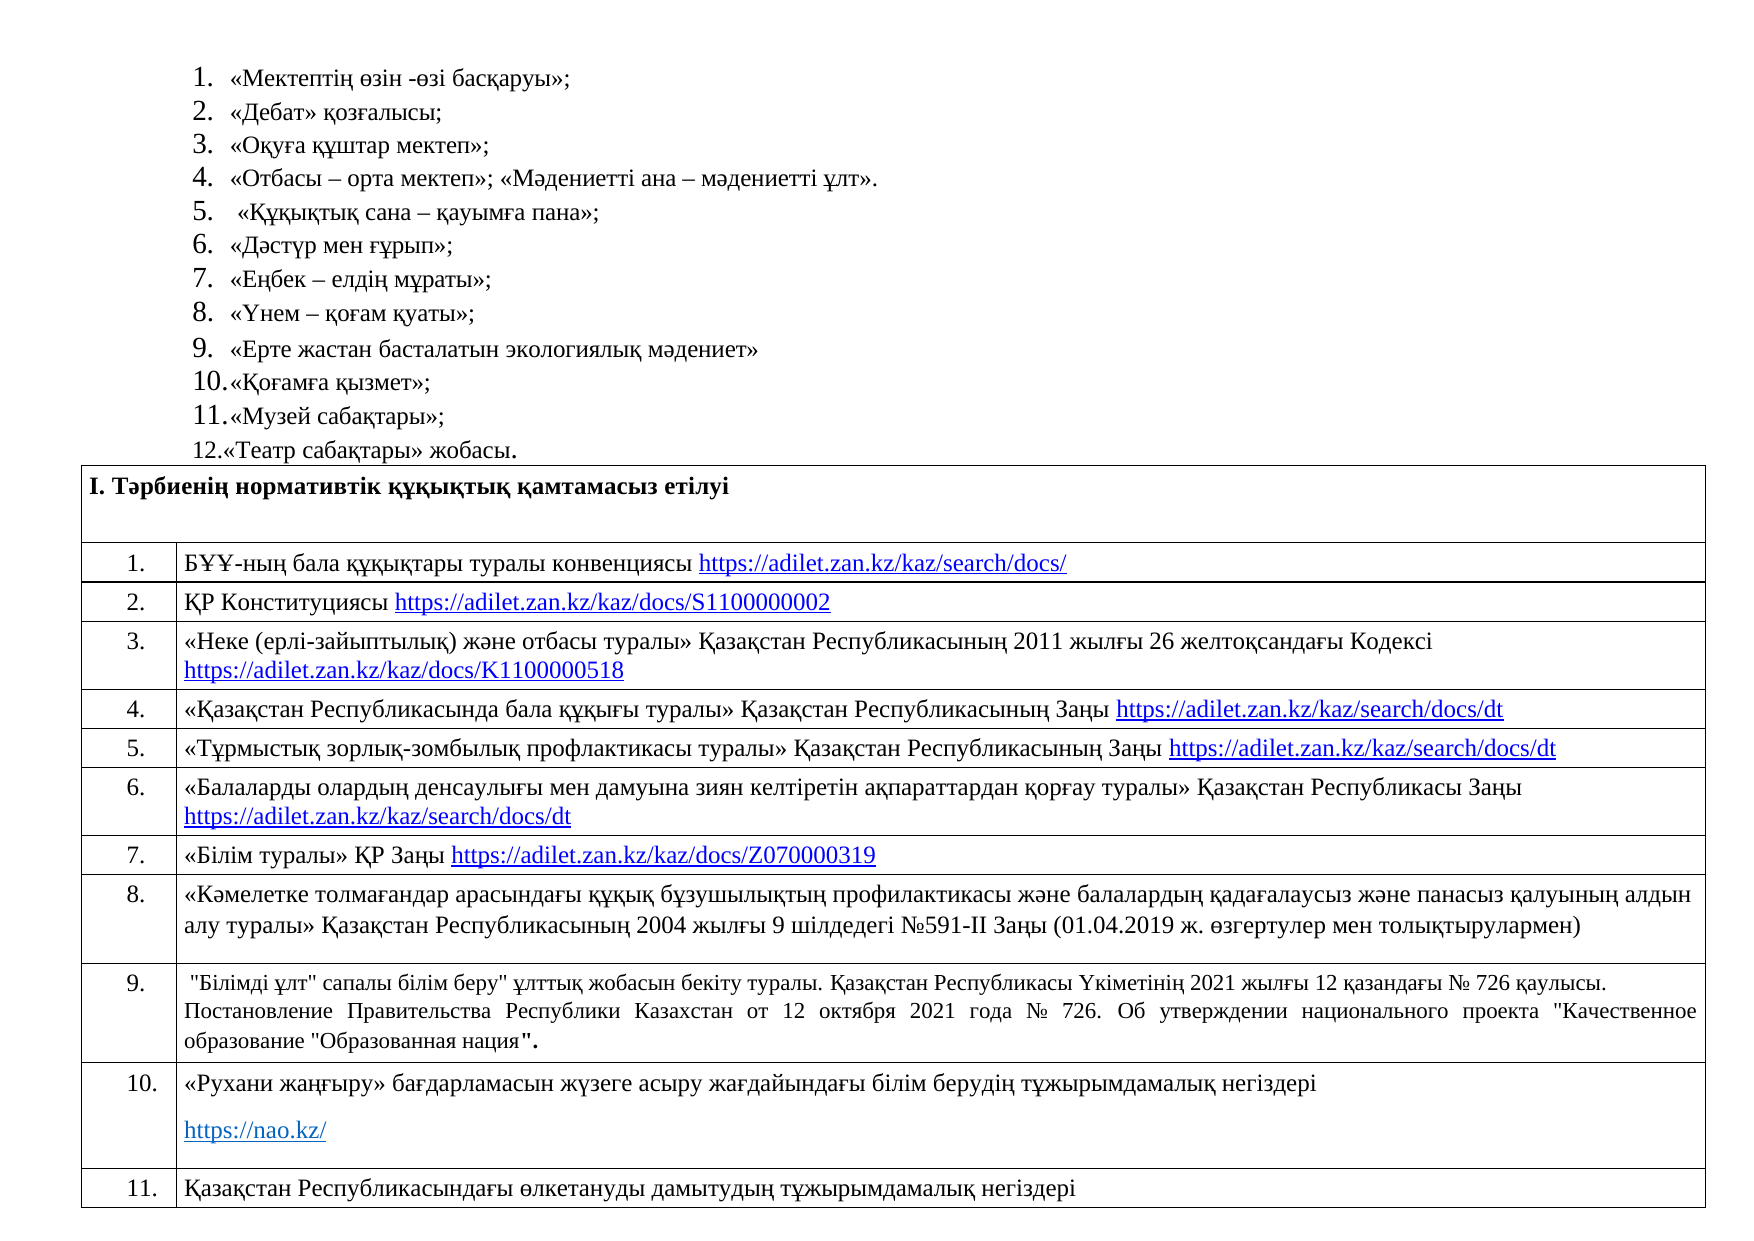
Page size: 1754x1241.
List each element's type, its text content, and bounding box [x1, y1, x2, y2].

table_header I. Тәрбиенің нормативтік құқықтық қамтамасыз етілуі [82, 466, 1705, 542]
table_cell "Білімді ұлт" сапалы білім беру" ұлттық жобасын бекіту туралы. Қазақстан Республикасы Үкіметінің 2021 жылғы 12 қазандағы № 726 қаулысы. Постановление Правительства Республики Казахстан от 12 октября 2021 года № 726. Об утверждении национального проекта "Качественное образование "Образованная нация". [177, 964, 1705, 1062]
list «Құқықтық сана – қауымға пана»; [192, 193, 1636, 227]
list «Ерте жастан басталатын экологиялық мәдениет» [192, 330, 1636, 364]
list «Отбасы – орта мектеп»; «Мәдениетті ана – мәдениетті ұлт». [192, 160, 1636, 193]
table_cell [82, 836, 176, 874]
table_cell «Балаларды олардың денсаулығы мен дамуына зиян келтіретін ақпараттардан қорғау туралы» Қазақстан Республикасы Заңы https://adilet.zan.kz/kaz/search/docs/dt [177, 768, 1705, 835]
table_cell [82, 964, 176, 1062]
table_cell «Тұрмыстық зорлық-зомбылық профлактикасы туралы» Қазақстан Республикасының Заңы https://adilet.zan.kz/kaz/search/docs/dt [177, 729, 1705, 767]
table_cell [82, 729, 176, 767]
table_cell «Білім туралы» ҚР Заңы https://adilet.zan.kz/kaz/docs/Z070000319 [177, 836, 1705, 874]
list «Музей сабақтары»; [192, 397, 1636, 431]
list «Қоғамға қызмет»; [192, 364, 1636, 397]
list «Дәстүр мен ғұрып»; [192, 227, 1636, 261]
table_cell «Қазақстан Республикасында бала құқығы туралы» Қазақстан Республикасының Заңы https://adilet.zan.kz/kaz/search/docs/dt [177, 690, 1705, 728]
table_cell [82, 1169, 176, 1207]
table_cell [82, 622, 176, 688]
table_cell «Неке (ерлі-зайыптылық) және отбасы туралы» Қазақстан Республикасының 2011 жылғы 26 желтоқсандағы Кодексі https://adilet.zan.kz/kaz/docs/K1100000518 [177, 622, 1705, 688]
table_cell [177, 1169, 1705, 1207]
table_cell [82, 690, 176, 728]
list «Үнем – қоғам қуаты»; [192, 294, 1636, 328]
list «Мектептің өзін -өзі басқаруы»; [192, 59, 1636, 93]
table_cell ҚР Конституциясы https://adilet.zan.kz/kaz/docs/S1100000002 [177, 583, 1705, 621]
list «Дебат» қозғалысы; [192, 93, 1636, 126]
table_cell «Рухани жаңғыру» бағдарламасын жүзеге асыру жағдайындағы білім берудің тұжырымдамалық негіздері https://nao.kz/ [177, 1063, 1705, 1168]
table_cell [82, 875, 176, 963]
table_cell [82, 768, 176, 835]
text 12.«Театр сабақтары» жобасы. [118, 431, 1636, 464]
table_cell [82, 543, 176, 581]
table_cell [82, 1063, 176, 1168]
list «Еңбек – елдің мұраты»; [192, 261, 1636, 294]
table_cell [82, 583, 176, 621]
list «Оқуға құштар мектеп»; [192, 126, 1636, 160]
table_cell «Кәмелетке толмағандар арасындағы құқық бұзушылықтың профилактикасы және балалардың қадағалаусыз және панасыз қалуының алдын алу туралы» Қазақстан Республикасының 2004 жылғы 9 шілдедегі №591-II Заңы (01.04.2019 ж. өзгертулер мен толықтырулармен) [177, 875, 1705, 963]
table_cell БҰҰ-ның бала құқықтары туралы конвенциясы https://adilet.zan.kz/kaz/search/docs/ [177, 543, 1705, 581]
